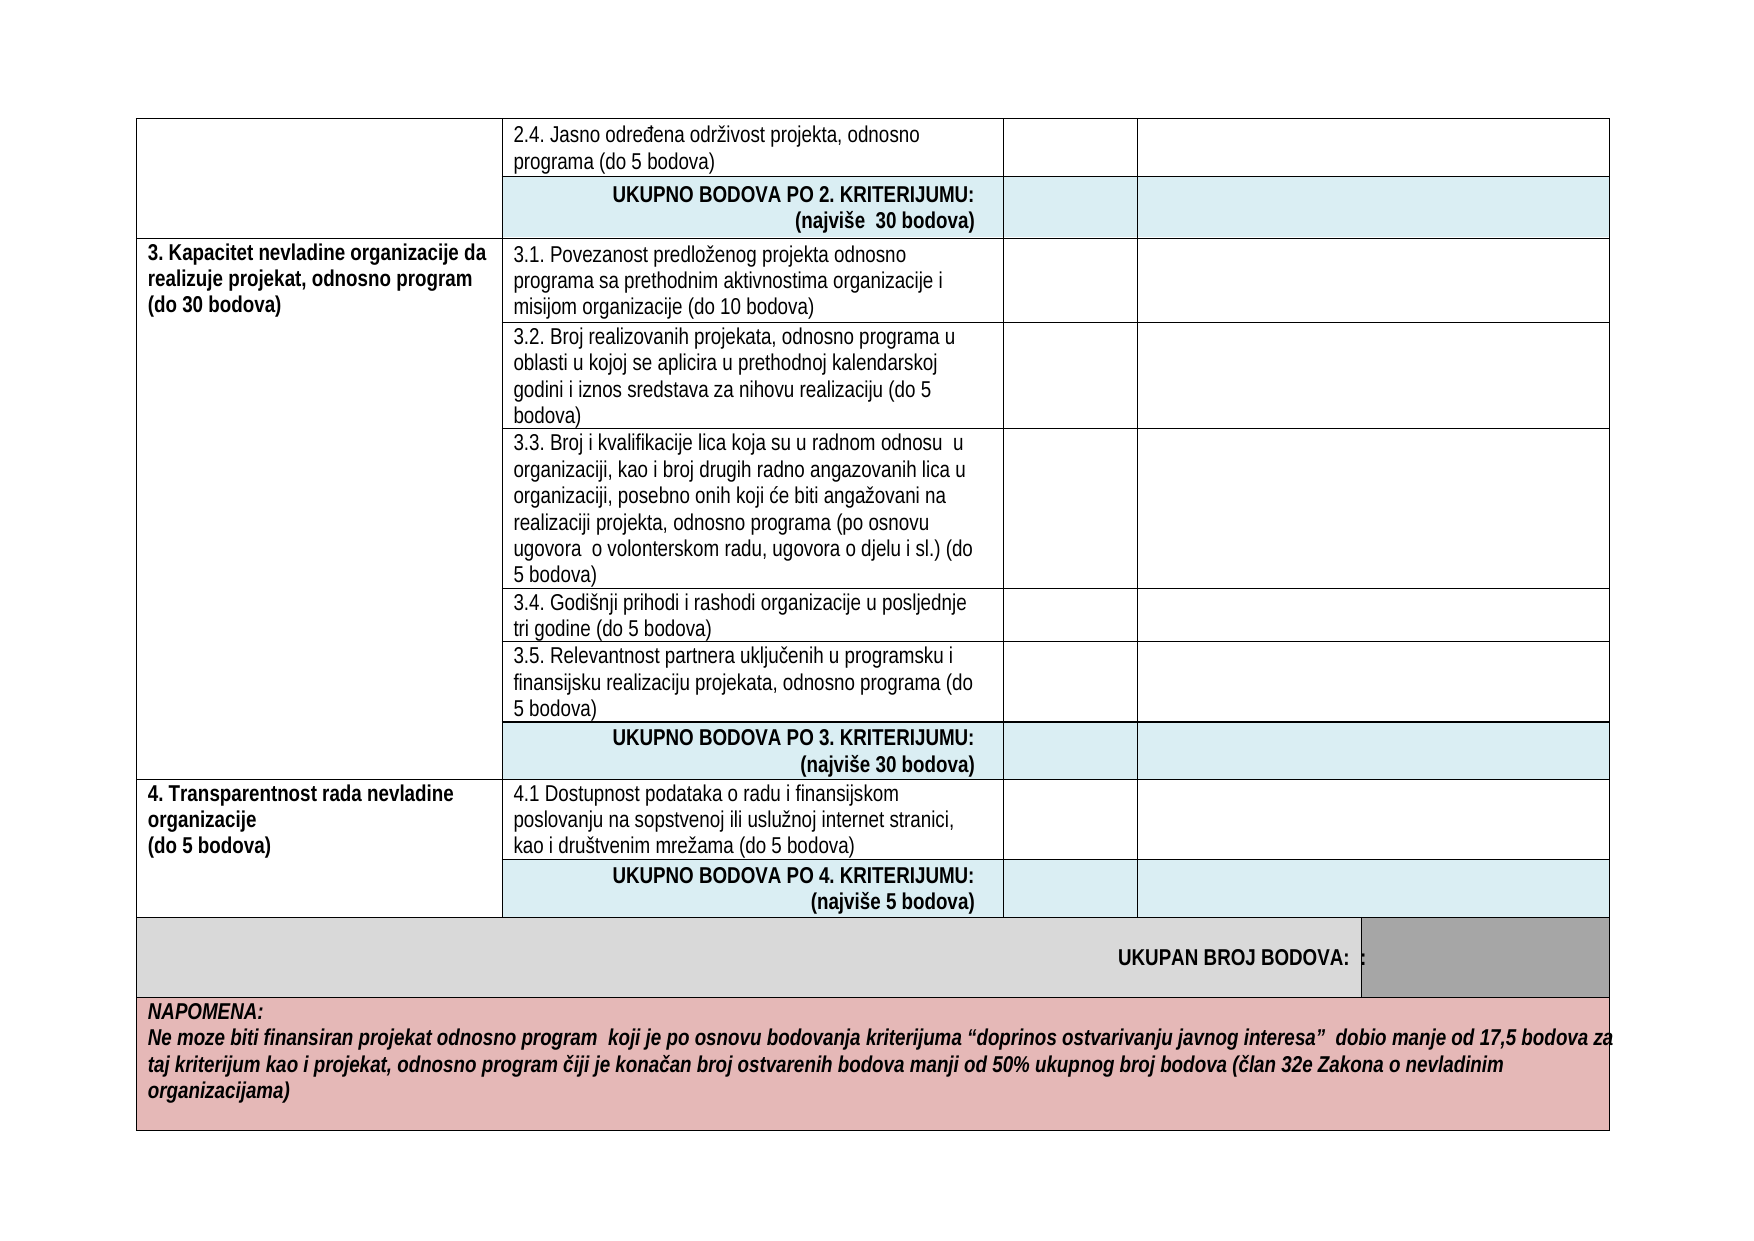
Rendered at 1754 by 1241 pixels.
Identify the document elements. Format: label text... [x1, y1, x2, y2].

table_cell [1138, 177, 1609, 237]
table_cell [1004, 589, 1137, 641]
table_cell [1138, 860, 1609, 917]
table_cell [1004, 860, 1137, 917]
table_cell UKUPNO BODOVA PO 2. KRITERIJUMU: (najviše 30 bodova) [503, 177, 1003, 237]
table_cell UKUPNO BODOVA PO 4. KRITERIJUMU: (najviše 5 bodova) [503, 860, 1003, 917]
table_cell [1004, 723, 1137, 779]
table_cell 4. Transparentnost rada nevladine organizacije (do 5 bodova) [137, 780, 502, 917]
table_cell [1004, 119, 1137, 176]
table_cell 3.3. Broj i kvalifikacije lica koja su u radnom odnosu u organizaciji, kao i broj drugih radno angazovanih lica u organizaciji, posebno onih koji će biti angažovani na realizaciji projekta, odnosno programa (po osnovu ugovora o volonterskom radu, ugovora o djelu i sl.) (do 5 bodova) [503, 429, 1003, 587]
table_cell [1138, 323, 1609, 428]
table_cell 3. Kapacitet nevladine organizacije da realizuje projekat, odnosno program (do 30 bodova) [137, 239, 502, 779]
table_cell [1138, 589, 1609, 641]
table_cell 2.4. Jasno određena održivost projekta, odnosno programa (do 5 bodova) [503, 119, 1003, 176]
table_cell [1138, 239, 1609, 322]
table_cell [1004, 429, 1137, 587]
table_cell [1004, 642, 1137, 721]
table_cell [1362, 918, 1609, 997]
table_cell [1138, 119, 1609, 176]
table_cell 3.5. Relevantnost partnera uključenih u programsku i finansijsku realizaciju projekata, odnosno programa (do 5 bodova) [503, 642, 1003, 721]
table_cell UKUPAN BROJ BODOVA: : [137, 918, 1361, 997]
table_cell [1138, 429, 1609, 587]
table_cell 4.1 Dostupnost podataka o radu i finansijskom poslovanju na sopstvenoj ili uslužnoj internet stranici, kao i društvenim mrežama (do 5 bodova) [503, 780, 1003, 859]
table_cell [1004, 323, 1137, 428]
table_cell [1004, 177, 1137, 237]
table_cell 3.1. Povezanost predloženog projekta odnosno programa sa prethodnim aktivnostima organizacije i misijom organizacije (do 10 bodova) [503, 239, 1003, 322]
table_cell [1004, 239, 1137, 322]
table_cell [1138, 780, 1609, 859]
table_cell [1138, 723, 1609, 779]
table_cell UKUPNO BODOVA PO 3. KRITERIJUMU: (najviše 30 bodova) [503, 723, 1003, 779]
table_cell [1138, 642, 1609, 721]
table_cell [1004, 780, 1137, 859]
table_cell NAPOMENA: Ne moze biti finansiran projekat odnosno program koji je po osnovu bodovanja kriterijuma “doprinos ostvarivanju javnog interesa” dobio manje od 17,5 bodova za taj kriterijum kao i projekat, odnosno program čiji je konačan broj ostvarenih bodova manji od 50% ukupnog broj bodova (član 32e Zakona o nevladinim organizacijama) [137, 998, 1609, 1130]
table_cell 3.2. Broj realizovanih projekata, odnosno programa u oblasti u kojoj se aplicira u prethodnoj kalendarskoj godini i iznos sredstava za nihovu realizaciju (do 5 bodova) [503, 323, 1003, 428]
table_cell 3.4. Godišnji prihodi i rashodi organizacije u posljednje tri godine (do 5 bodova) [503, 589, 1003, 641]
